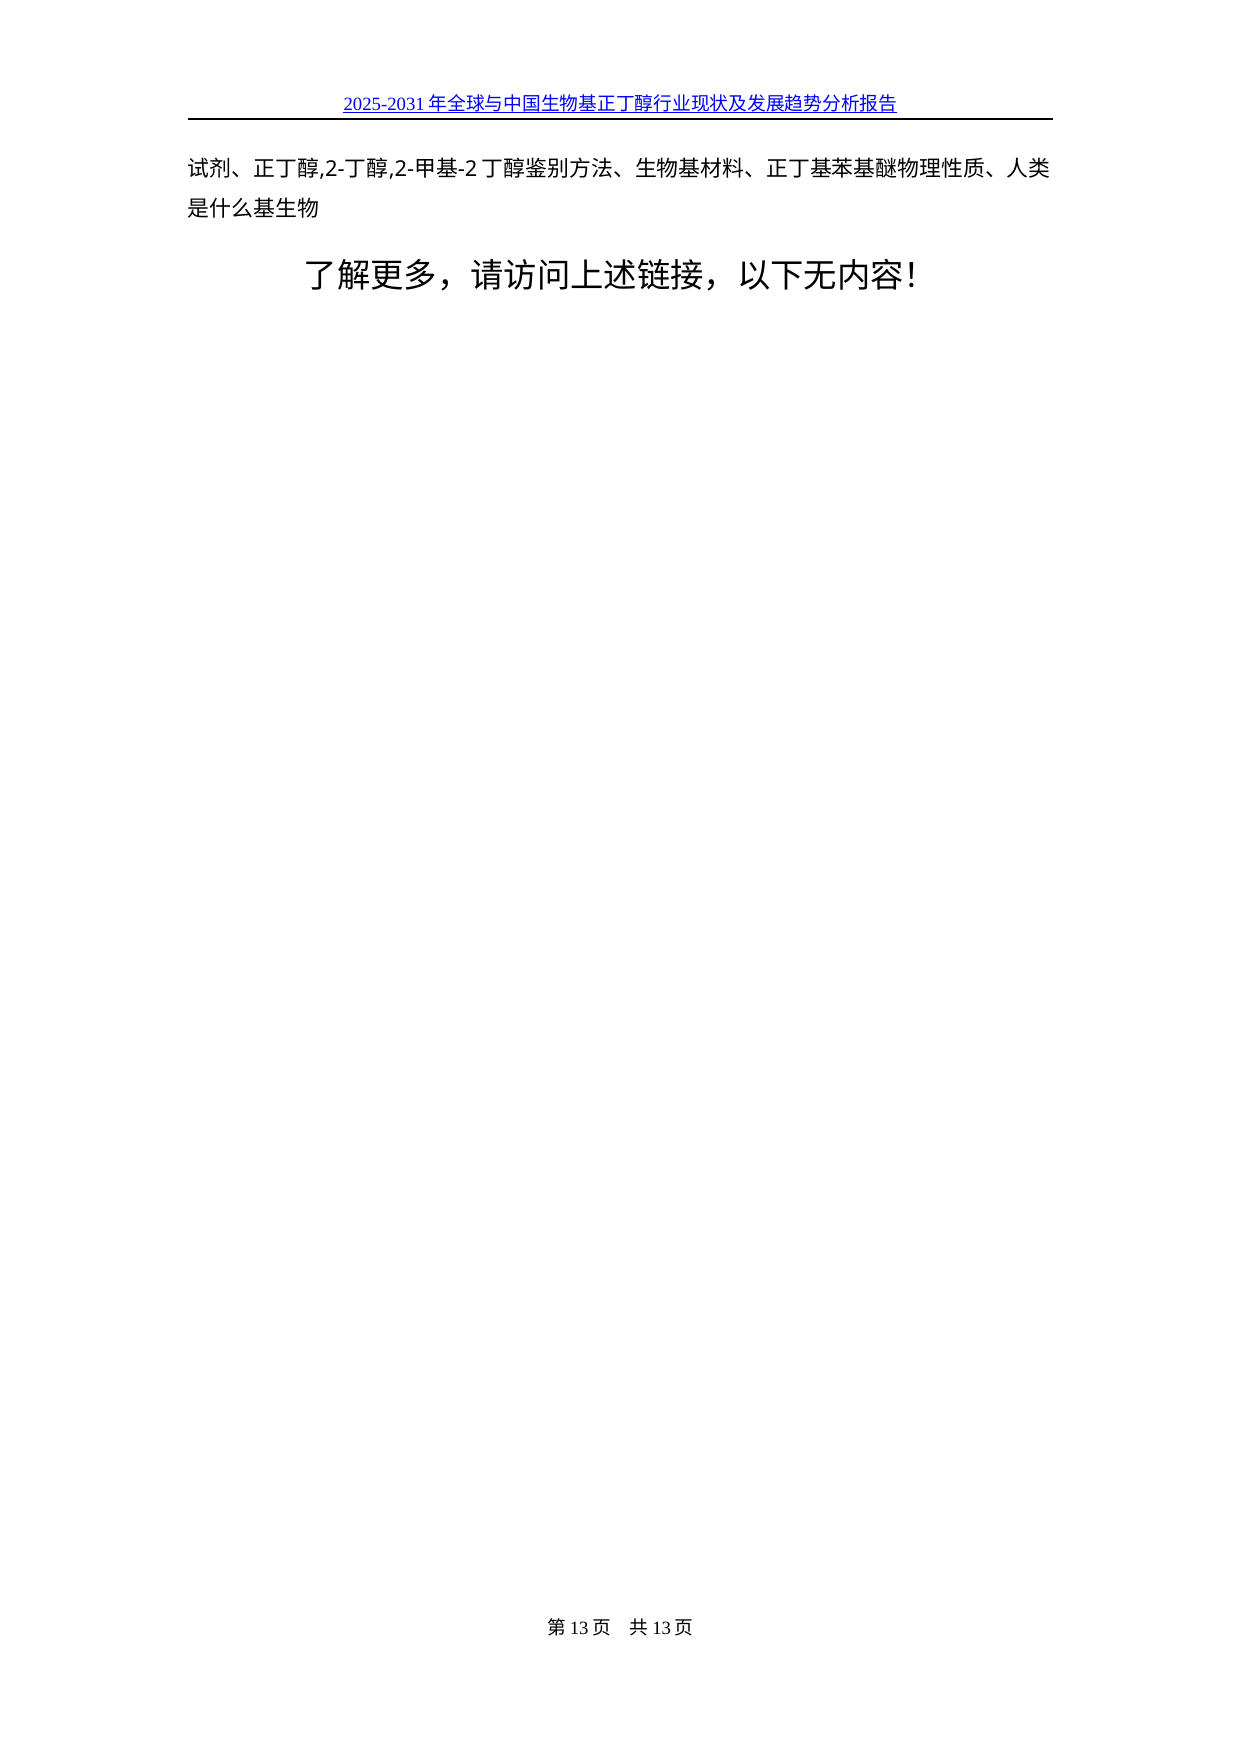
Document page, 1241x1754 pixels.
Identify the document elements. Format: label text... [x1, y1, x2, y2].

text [187, 150, 1053, 223]
title 了解更多，请访问上述链接，以下无内容！ [187, 241, 1053, 306]
